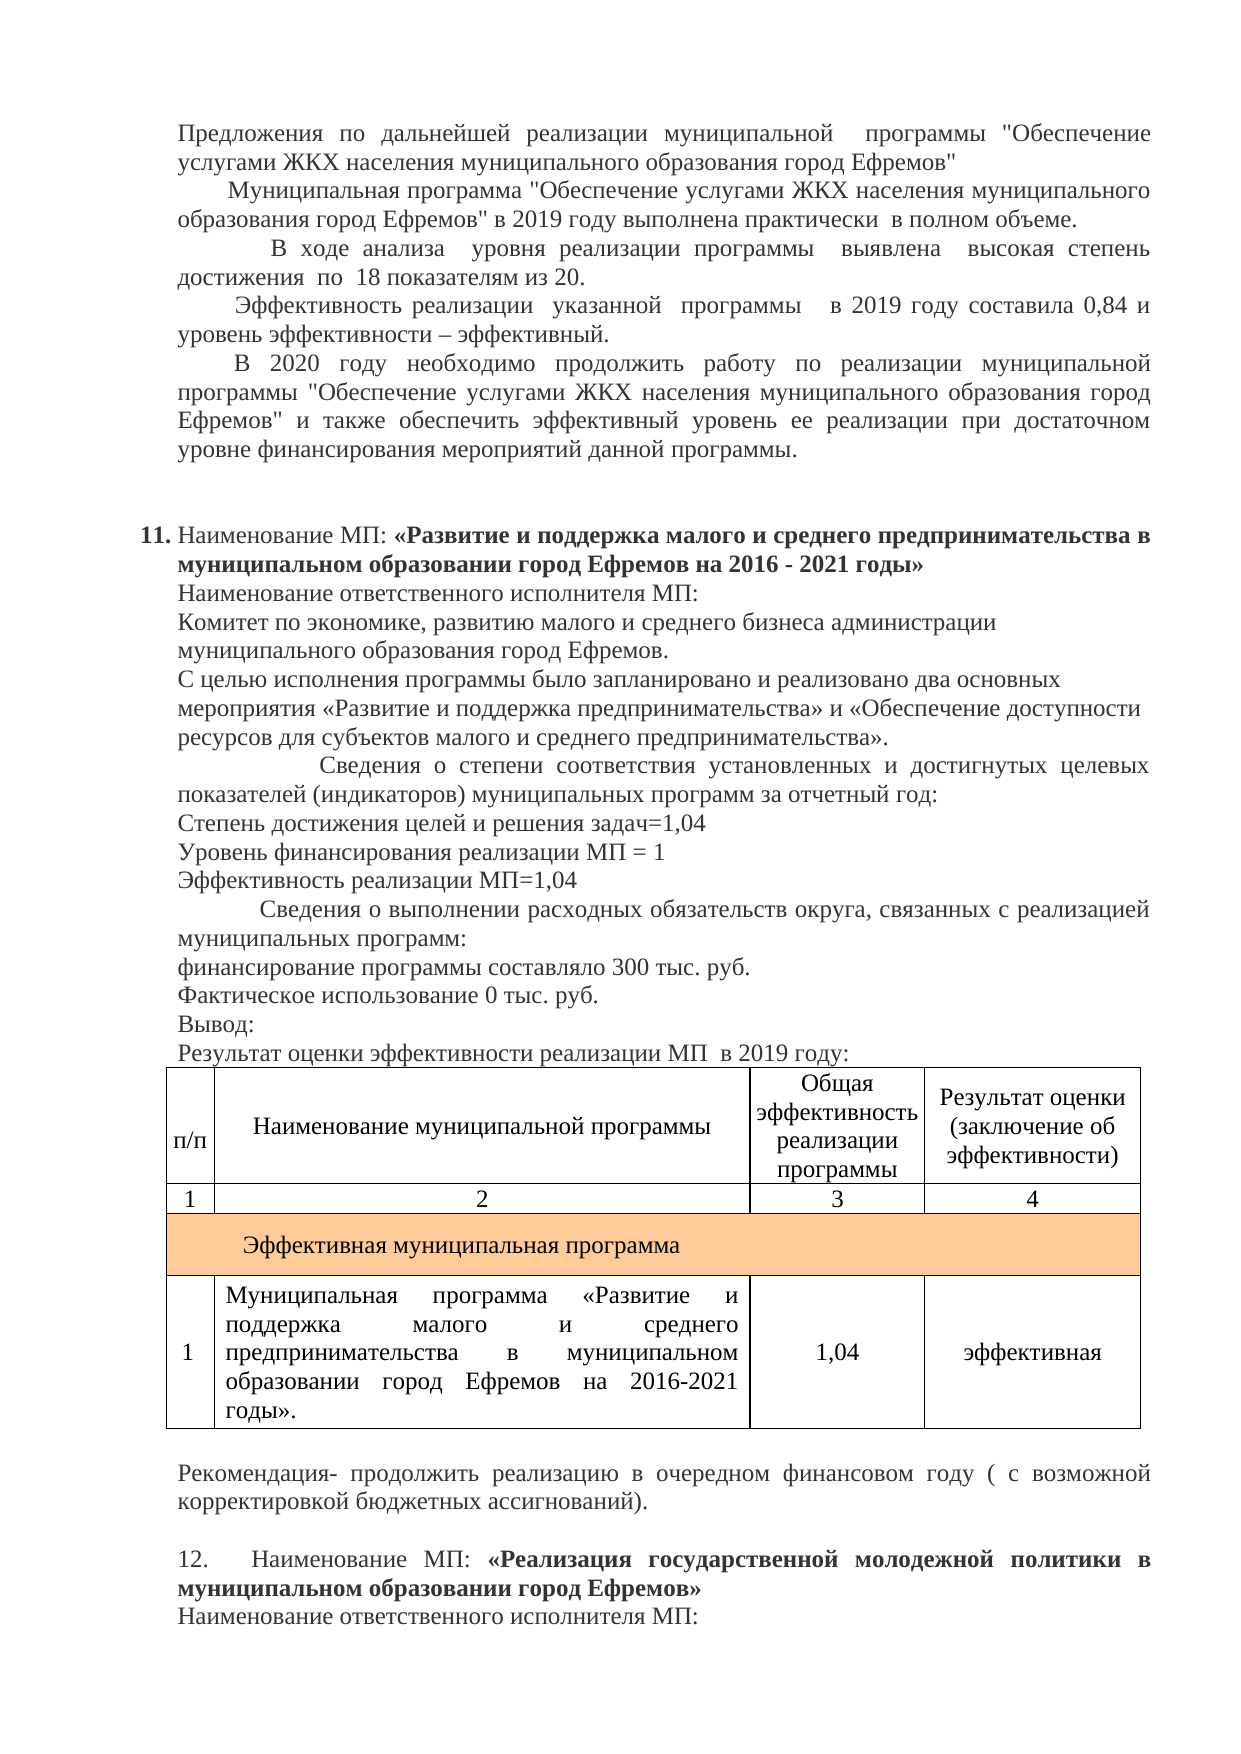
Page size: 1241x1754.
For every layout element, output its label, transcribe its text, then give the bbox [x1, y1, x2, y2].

list Наименование МП: «Развитие и поддержка малого и среднего предпринимательства в муниципальном образовании город Ефремов на 2016 - 2021 годы» [140, 521, 1152, 578]
list Наименование МП: «Реализация государственной молодежной политики в муниципальном образовании город Ефремов» [177, 1544, 1152, 1601]
text финансирование программы составляло 300 тыс. руб. [177, 952, 1152, 981]
text Степень достижения целей и решения задач=1,04 [177, 808, 1152, 837]
text Рекомендация- продолжить реализацию в очередном финансовом году ( с возможной корректировкой бюджетных ассигнований). [177, 1458, 1152, 1515]
list Наименование ответственного исполнителя МП: [177, 1601, 1152, 1630]
text Фактическое использование 0 тыс. руб. [177, 981, 1152, 1009]
text В 2020 году необходимо продолжить работу по реализации муниципальной программы "Обеспечение услугами ЖКХ населения муниципального образования город Ефремов" и также обеспечить эффективный уровень ее реализации при достаточном уровне финансирования мероприятий данной программы. [177, 348, 1152, 463]
table_cell 1,04 [751, 1276, 924, 1428]
table_cell Эффективная муниципальная программа [167, 1214, 1140, 1275]
text Эффективность реализации указанной программы в 2019 году составила 0,84 и уровень эффективности – эффективный. [177, 291, 1152, 348]
text Муниципальная программа "Обеспечение услугами ЖКХ населения муниципального образования город Ефремов" в 2019 году выполнена практически в полном объеме. [177, 176, 1152, 233]
text Предложения по дальнейшей реализации муниципальной программы "Обеспечение услугами ЖКХ населения муниципального образования город Ефремов" [177, 118, 1152, 176]
table_header Результат оценки (заключение об эффективности) [925, 1068, 1140, 1183]
text Вывод: [177, 1009, 1152, 1038]
table_cell Муниципальная программа «Развитие и поддержка малого и среднего предпринимательства в муниципальном образовании город Ефремов на 2016-2021 годы». [215, 1276, 749, 1428]
text В ходе анализа уровня реализации программы выявлена высокая степень достижения по 18 показателям из 20. [177, 233, 1152, 291]
table_header п/п [167, 1068, 214, 1183]
table_header Наименование муниципальной программы [215, 1068, 749, 1183]
table_cell 2 [215, 1184, 749, 1213]
text Эффективность реализации МП=1,04 [177, 866, 1152, 894]
text Уровень финансирования реализации МП = 1 [177, 837, 1152, 866]
table_header Общая эффективность реализации программы [751, 1068, 924, 1183]
table_cell 4 [925, 1184, 1140, 1213]
text Сведения о степени соответствия установленных и достигнутых целевых показателей (индикаторов) муниципальных программ за отчетный год: [177, 751, 1152, 808]
list Комитет по экономике, развитию малого и среднего бизнеса администрации муниципального образования город Ефремов. [177, 607, 1152, 664]
table_cell эффективная [925, 1276, 1140, 1428]
text Результат оценки эффективности реализации МП в 2019 году: [177, 1038, 1152, 1067]
table_cell 1 [167, 1276, 214, 1428]
table_cell 3 [751, 1184, 924, 1213]
list С целью исполнения программы было запланировано и реализовано два основных мероприятия «Развитие и поддержка предпринимательства» и «Обеспечение доступности ресурсов для субъектов малого и среднего предпринимательства». [177, 664, 1152, 751]
table_cell 1 [167, 1184, 214, 1213]
list Наименование ответственного исполнителя МП: [177, 578, 1152, 607]
text Сведения о выполнении расходных обязательств округа, связанных с реализацией муниципальных программ: [177, 894, 1152, 952]
